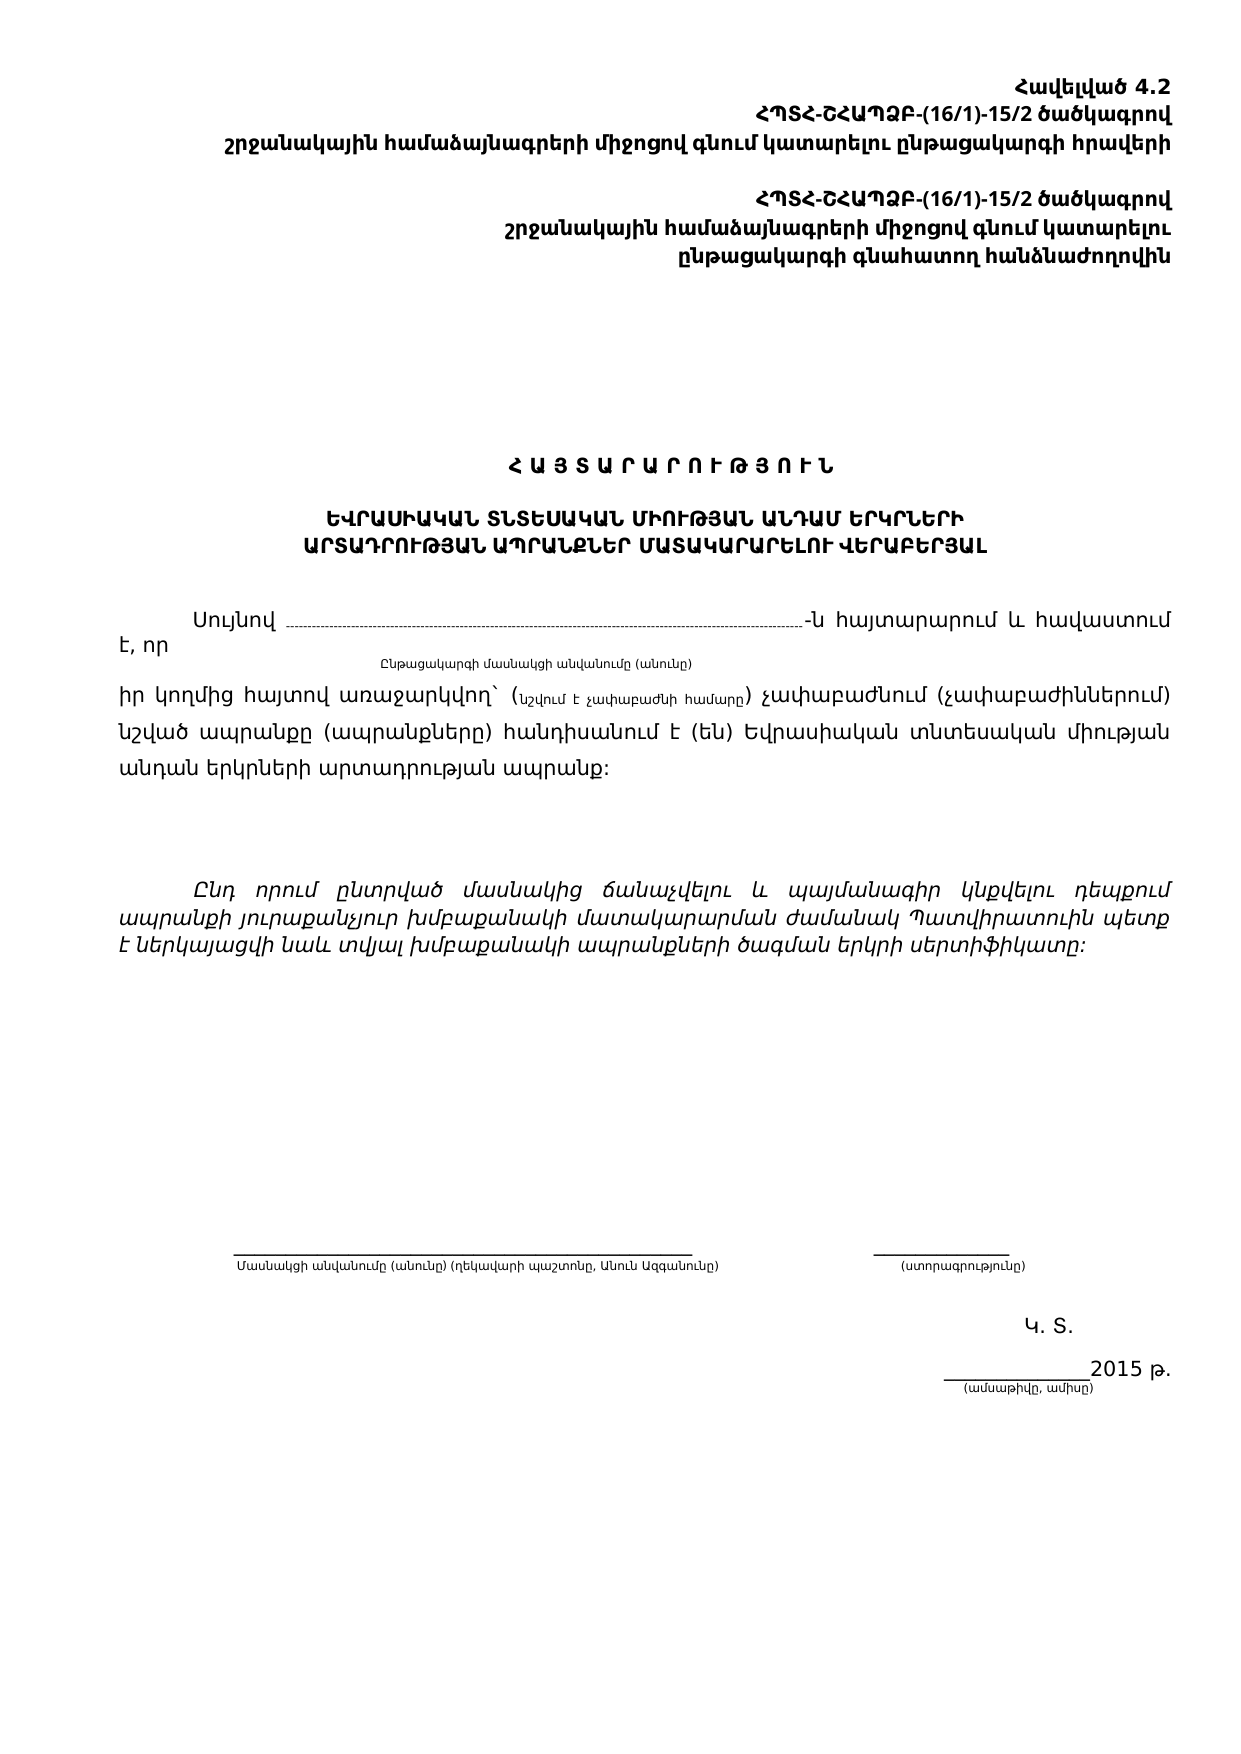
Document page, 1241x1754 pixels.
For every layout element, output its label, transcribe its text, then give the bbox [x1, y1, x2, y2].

text ընթացակարգի գնահատող հանձնաժողովին [118, 241, 1171, 270]
text ____________________________________________ _____________ [118, 1232, 1171, 1257]
text շրջանակային համաձայնագրերի միջոցով գնում կատարելու ընթացակարգի հրավերի [118, 128, 1171, 156]
text ԵՎՐԱՍԻԱԿԱՆ ՏՆՏԵՍԱԿԱՆ ՄԻՈՒԹՅԱՆ ԱՆԴԱՄ ԵՐԿՐՆԵՐԻ [118, 507, 1171, 531]
text Հավելված 4.2 [118, 75, 1171, 99]
text ՀՊՏՀ-ՇՀԱՊՁԲ-(16/1)-15/2 ծածկագրով [118, 99, 1171, 128]
text ԱՐՏԱԴՐՈՒԹՅԱՆ ԱՊՐԱՆՔՆԵՐ ՄԱՏԱԿԱՐԱՐԵԼՈՒ ՎԵՐԱԲԵՐՅԱԼ [118, 531, 1171, 560]
text Մասնակցի անվանումը (անունը) (ղեկավարի պաշտոնը, Անուն Ազգանունը) (ստորագրությունը) [118, 1257, 1171, 1285]
text (ամսաթիվը, ամիսը) [118, 1382, 1171, 1406]
text ______________2015 թ. [118, 1357, 1171, 1382]
text ՀՊՏՀ-ՇՀԱՊՁԲ-(16/1)-15/2 ծածկագրով [118, 184, 1171, 213]
text շրջանակային համաձայնագրերի միջոցով գնում կատարելու [118, 213, 1171, 241]
text Հ Ա Յ Տ Ա Ր Ա Ր Ո Ւ Թ Յ Ո Ւ Ն [112, 454, 1171, 479]
text Ընդ որում ընտրված մասնակից ճանաչվելու և պայմանագիր կնքվելու դեպքում ապրանքի յուրաքանչյուր խմբաքանակի մատակարարման ժամանակ Պատվիրատուին պետք է ներկայացվի նաև տվյալ խմբաքանակի ապրանքների ծագման երկրի սերտիֆիկատը: [118, 878, 1171, 958]
text Կ. Տ. [118, 1314, 1171, 1338]
text Ընթացակարգի մասնակցի անվանումը (անունը) [118, 657, 1171, 681]
text իր կողմից հայտով առաջարկվող` (նշվում է չափաբաժնի համարը) չափաբաժնում (չափաբաժիններում) նշված ապրանքը (ապրանքները) հանդիսանում է (են) Եվրասիական տնտեսական միության անդան երկրների արտադրության ապրանք: [118, 681, 1171, 781]
text Սույնով ------------------------------------------------------------------------------------------------------------------------ն հայտարարում և հավաստում է, որ [118, 608, 1171, 657]
